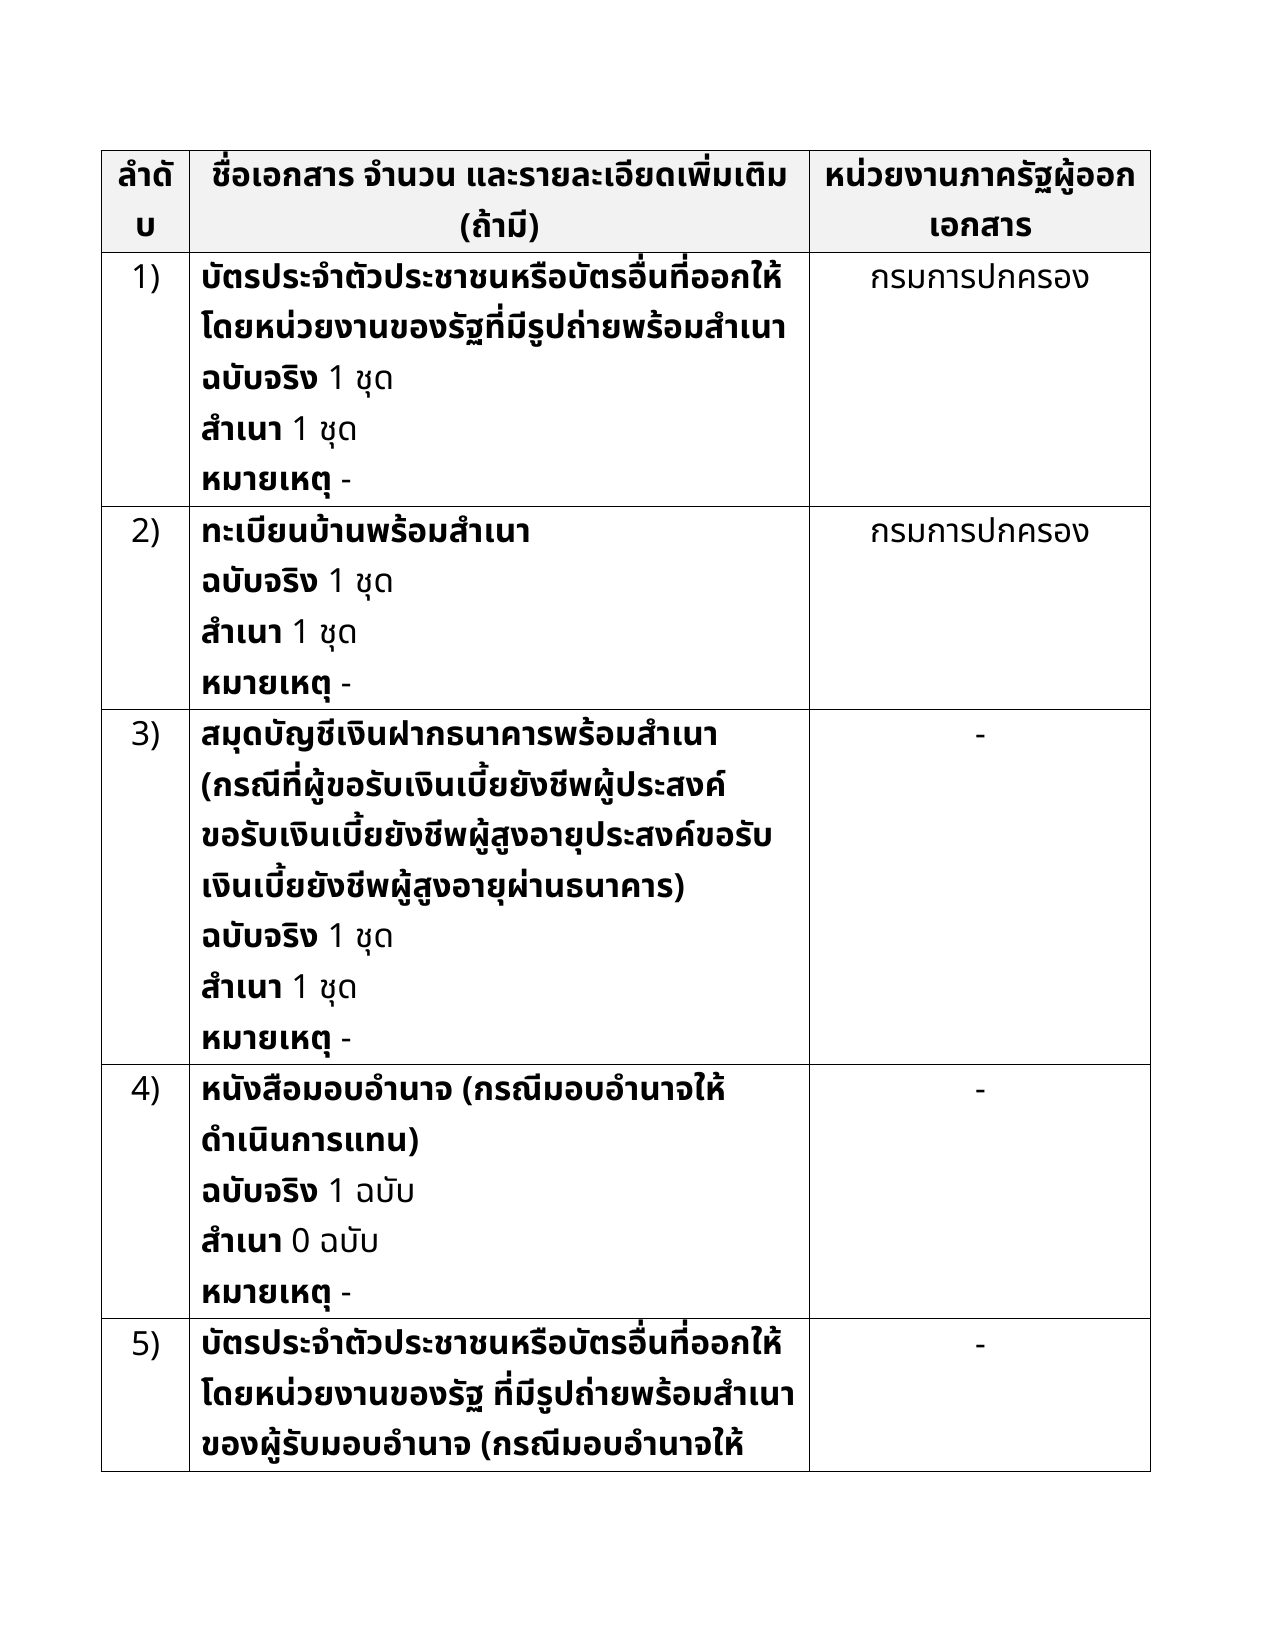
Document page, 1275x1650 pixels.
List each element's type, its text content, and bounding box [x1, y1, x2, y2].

table_header ลำดับ [102, 151, 189, 252]
table_cell 5) [102, 1319, 189, 1471]
table_cell กรมการปกครอง [810, 253, 1150, 506]
table_header ชื่อเอกสาร จำนวน และรายละเอียดเพิ่มเติม (ถ้ามี) [190, 151, 809, 252]
table_header หน่วยงานภาครัฐผู้ออกเอกสาร [810, 151, 1150, 252]
table_cell กรมการปกครอง [810, 507, 1150, 709]
table_cell 1) [102, 253, 189, 506]
table_cell 3) [102, 710, 189, 1064]
table_cell 4) [102, 1065, 189, 1318]
table_cell สมุดบัญชีเงินฝากธนาคารพร้อมสำเนา (กรณีที่ผู้ขอรับเงินเบี้ยยังชีพผู้ประสงค์ขอรับเงินเบี้ยยังชีพผู้สูงอายุประสงค์ขอรับเงินเบี้ยยังชีพผู้สูงอายุผ่านธนาคาร) ฉบับจริง 1 ชุด สำเนา 1 ชุด - [190, 710, 809, 1064]
table_cell - [810, 710, 1150, 1064]
table_cell 2) [102, 507, 189, 709]
table_cell บัตรประจำตัวประชาชนหรือบัตรอื่นที่ออกให้โดยหน่วยงานของรัฐที่มีรูปถ่ายพร้อมสำเนา ฉบับจริง 1 ชุด สำเนา 1 ชุด - [190, 253, 809, 506]
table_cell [190, 1319, 809, 1471]
table_cell - [810, 1065, 1150, 1318]
table_cell ทะเบียนบ้านพร้อมสำเนา ฉบับจริง 1 ชุด สำเนา 1 ชุด - [190, 507, 809, 709]
table_cell หนังสือมอบอำนาจ (กรณีมอบอำนาจให้ดำเนินการแทน) ฉบับจริง 1 ฉบับ สำเนา 0 ฉบับ - [190, 1065, 809, 1318]
table_cell - [810, 1319, 1150, 1471]
